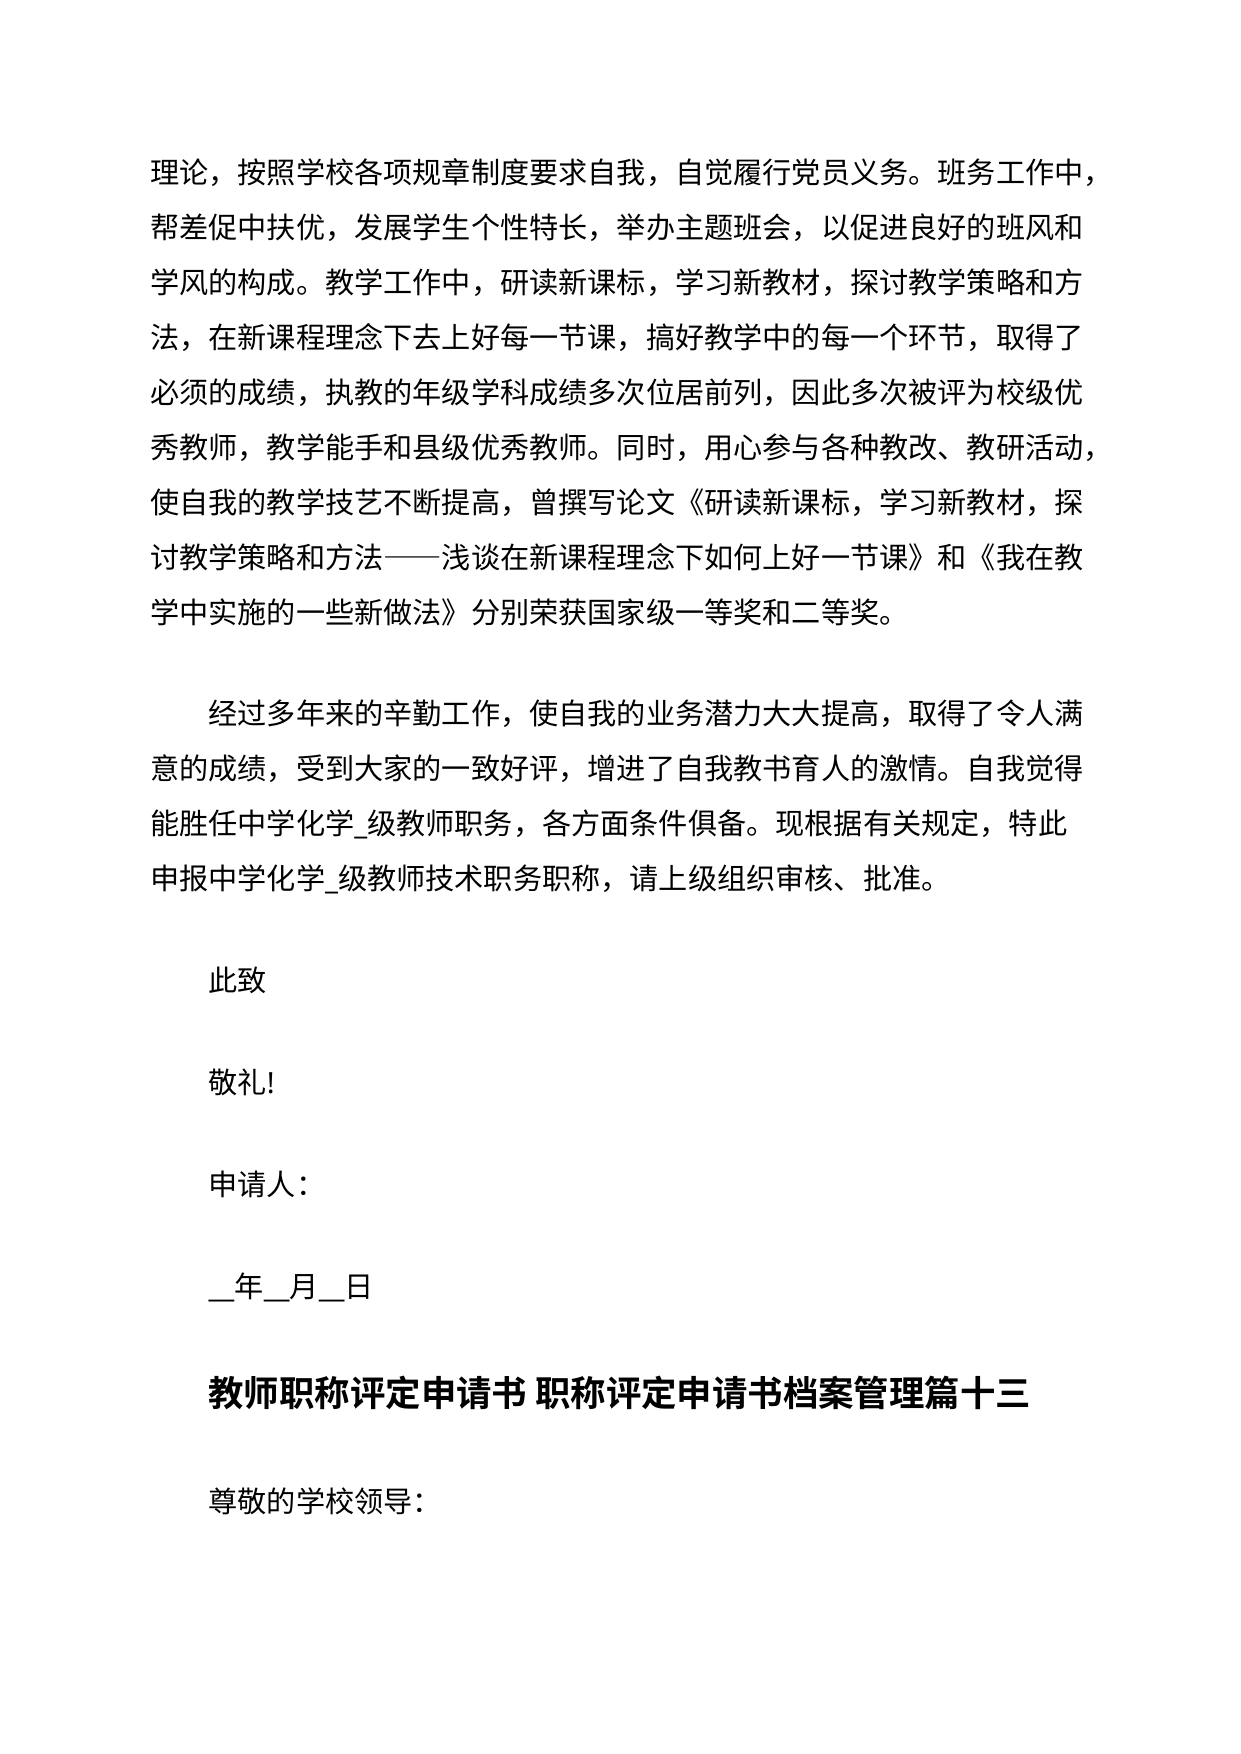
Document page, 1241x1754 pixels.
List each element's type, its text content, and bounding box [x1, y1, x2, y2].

text __年__月__日 [150, 1263, 1090, 1306]
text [150, 150, 1090, 631]
text 经过多年来的辛勤工作，使自我的业务潜力大大提高，取得了令人满意的成绩，受到大家的一致好评，增进了自我教书育人的激情。自我觉得能胜任中学化学_级教师职务，各方面条件俱备。现根据有关规定，特此申报中学化学_级教师技术职务职称，请上级组织审核、批准。 [150, 691, 1090, 898]
text 尊敬的学校领导： [150, 1479, 1090, 1521]
text 教师职称评定申请书 职称评定申请书档案管理篇十三 [150, 1365, 1090, 1416]
text 申请人： [150, 1161, 1090, 1204]
text 此致 [150, 958, 1090, 1000]
text 敬礼! [150, 1059, 1090, 1102]
